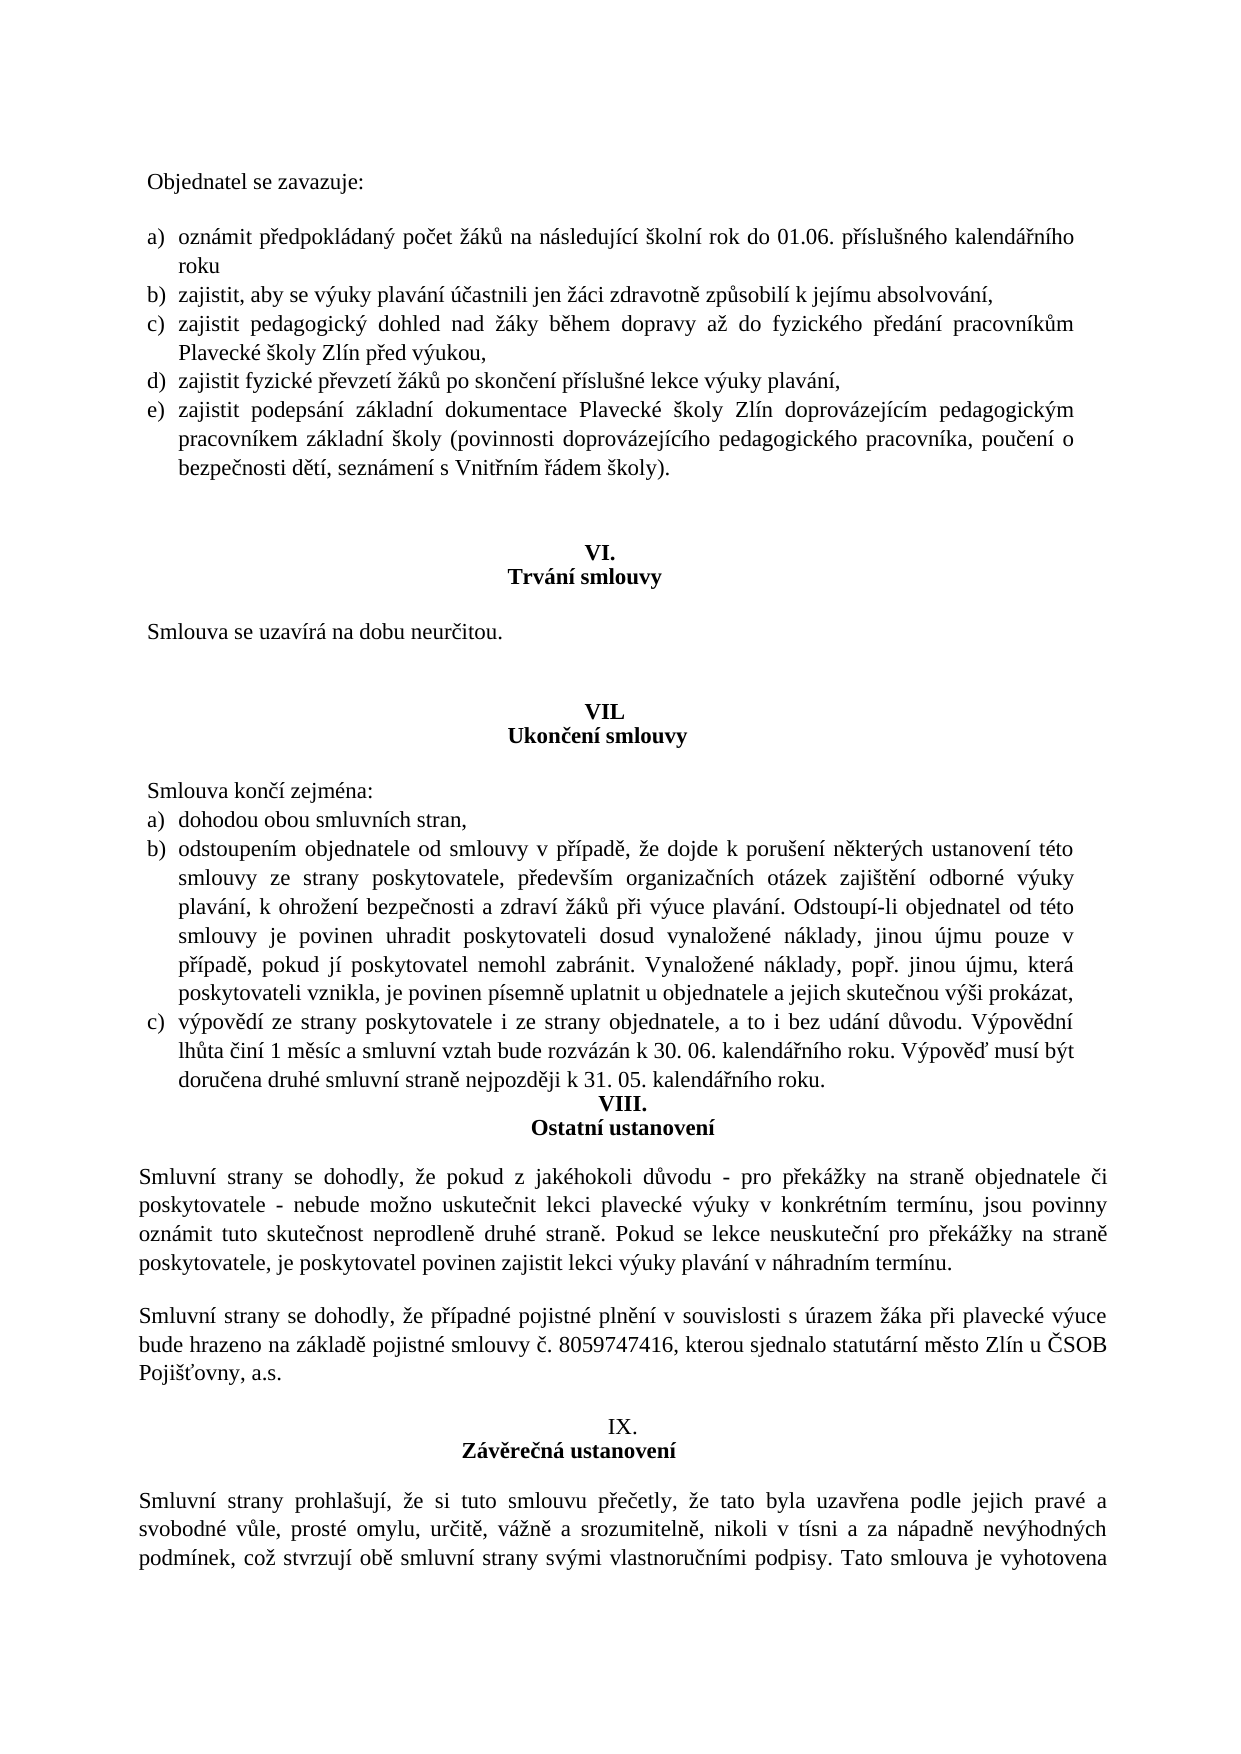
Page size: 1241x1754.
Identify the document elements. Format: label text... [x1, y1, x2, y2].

text Ukončení smlouvy [507, 725, 1113, 748]
list dohodou obou smluvních stran, [147, 805, 1113, 833]
text IX. [132, 1416, 1113, 1439]
list zajistit fyzické převzetí žáků po skončení příslušné lekce výuky plavání, [147, 366, 1113, 395]
text VIL [584, 701, 1113, 724]
text Závěrečná ustanovení [461, 1440, 1113, 1463]
text Smluvní strany se dohodly, že pokud z jakéhokoli důvodu - pro překážky na straně objednatele či poskytovatele - nebude možno uskutečnit lekci plavecké výuky v konkrétním termínu, jsou povinny oznámit tuto skutečnost neprodleně druhé straně. Pokud se lekce neuskuteční pro překážky na straně poskytovatele, je poskytovatel povinen zajistit lekci výuky plavání v náhradním termínu. [138, 1162, 1109, 1276]
text Smluvní strany se dohodly, že případné pojistné plnění v souvislosti s úrazem žáka při plavecké výuce bude hrazeno na základě pojistné smlouvy č. 8059747416, kterou sjednalo statutární město Zlín u ČSOB Pojišťovny, a.s. [138, 1301, 1109, 1386]
list zajistit podepsání základní dokumentace Plavecké školy Zlín doprovázejícím pedagogickým pracovníkem základní školy (povinnosti doprovázejícího pedagogického pracovníka, poučení o bezpečnosti dětí, seznámení s Vnitřním řádem školy). [147, 395, 1075, 481]
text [138, 1485, 1109, 1571]
text VI. [584, 542, 1113, 565]
text Smlouva se uzavírá na dobu neurčitou. [147, 621, 1113, 644]
text Smlouva končí zejména: [147, 776, 1113, 805]
list výpovědí ze strany poskytovatele i ze strany objednatele, a to i bez udání důvodu. Výpovědní lhůta činí 1 měsíc a smluvní vztah bude rozvázán k 30. 06. kalendářního roku. Výpověď musí být doručena druhé smluvní straně nejpozději k 31. 05. kalendářního roku. [147, 1007, 1075, 1093]
list odstoupením objednatele od smlouvy v případě, že dojde k porušení některých ustanovení této smlouvy ze strany poskytovatele, především organizačních otázek zajištění odborné výuky plavání, k ohrožení bezpečnosti a zdraví žáků při výuce plavání. Odstoupí-li objednatel od této smlouvy je povinen uhradit poskytovateli dosud vynaložené náklady, jinou újmu pouze v případě, pokud jí poskytovatel nemohl zabránit. Vynaložené náklady, popř. jinou újmu, která poskytovateli vznikla, je povinen písemně uplatnit u objednatele a jejich skutečnou výši prokázat, [147, 833, 1075, 1007]
text VIII. [132, 1093, 1113, 1116]
list oznámit předpokládaný počet žáků na následující školní rok do 01.06. příslušného kalendářního roku [147, 222, 1075, 279]
text Ostatní ustanovení [132, 1117, 1113, 1140]
text Objednatel se zavazuje: [147, 171, 1113, 194]
list zajistit pedagogický dohled nad žáky během dopravy až do fyzického předání pracovníkům Plavecké školy Zlín před výukou, [147, 308, 1075, 366]
text Trvání smlouvy [507, 566, 1113, 589]
list zajistit, aby se výuky plavání účastnili jen žáci zdravotně způsobilí k jejímu absolvování, [147, 279, 1113, 308]
